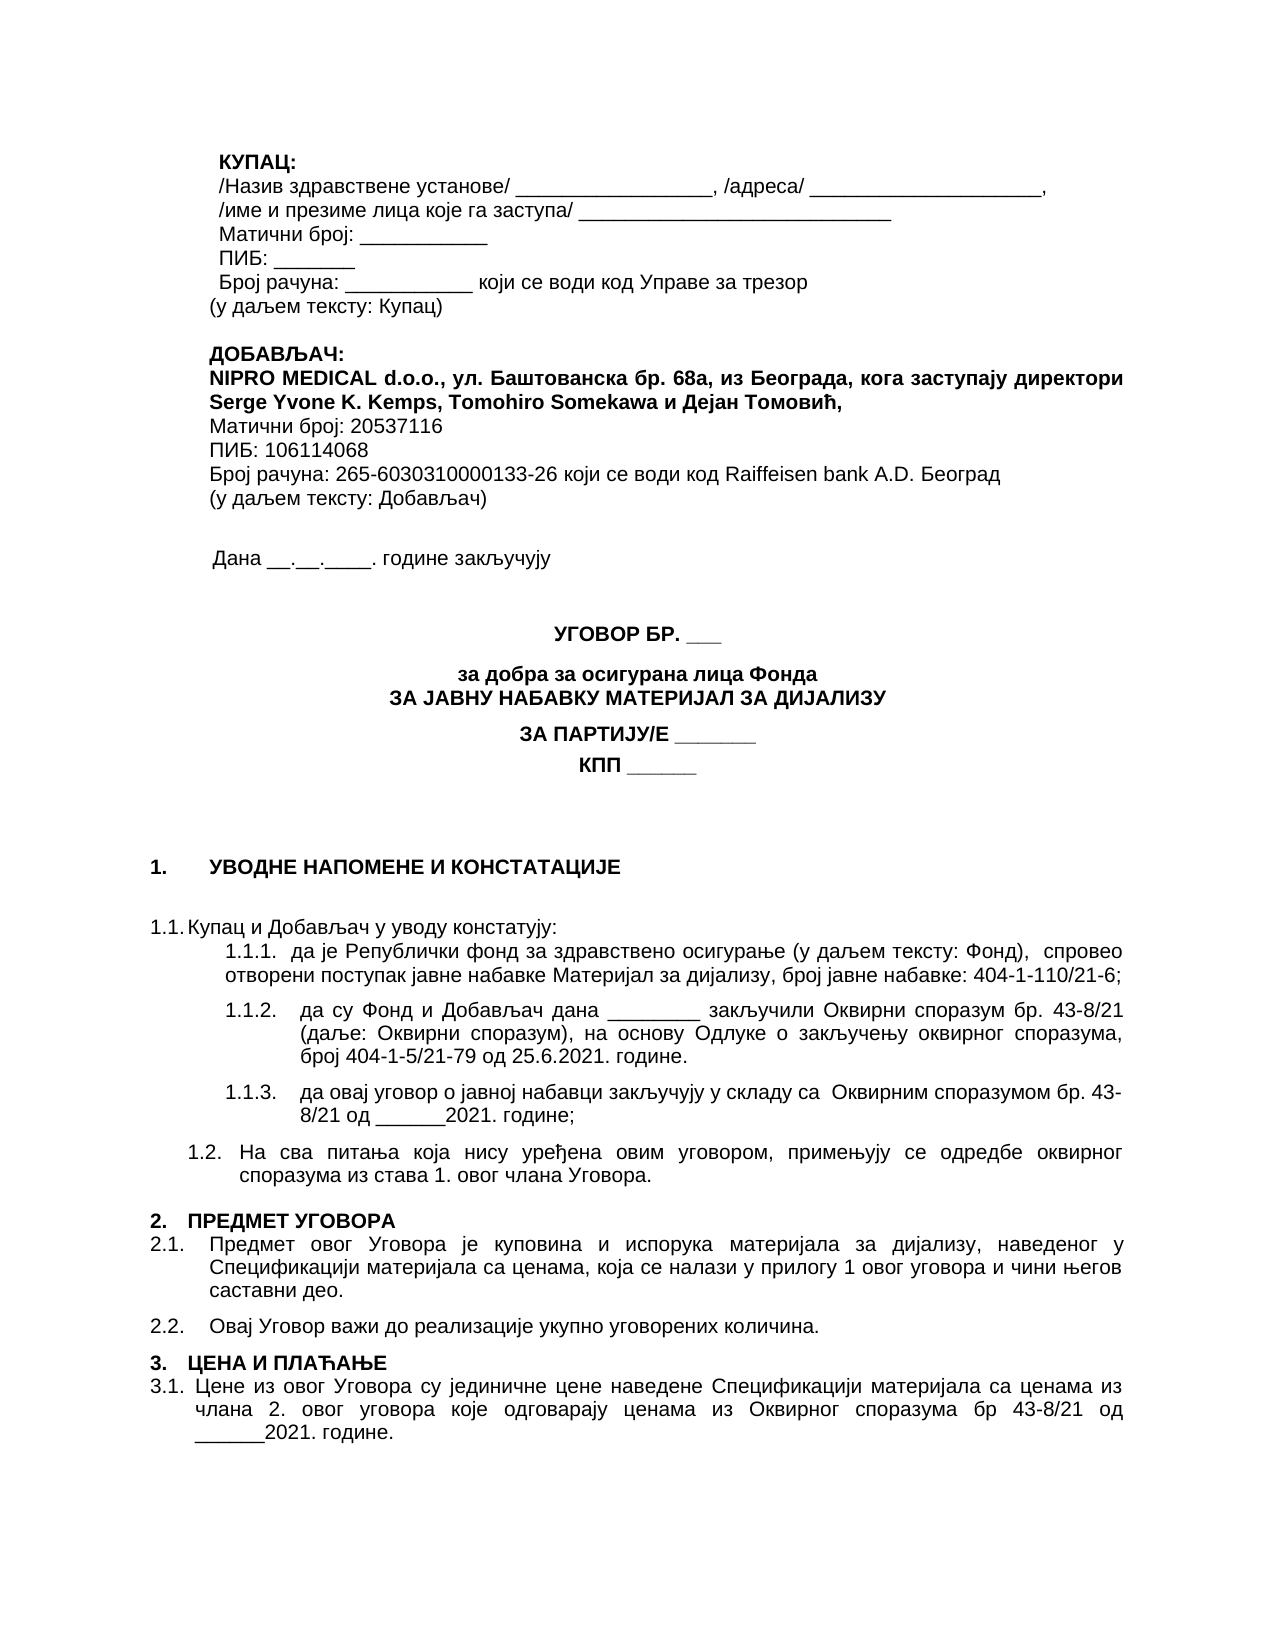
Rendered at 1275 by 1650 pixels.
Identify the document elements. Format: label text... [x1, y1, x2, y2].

list Предмет овог Уговора је куповина и испорука материјала за дијализу, наведеног у Спецификацији материјала са ценама, која се налази у прилогу 1 овог уговора и чини његов саставни део. [150, 1233, 1124, 1302]
text Број рачуна: ___________ који се води код Управе за трезор [219, 270, 1125, 294]
text Број рачуна: 265-6030310000133-26 који се води код Raiffeisen bank A.D. Београд [209, 461, 1125, 485]
text (у даљем тексту: Купац) [209, 294, 1125, 318]
list Купац и Добављач у уводу констатују: [150, 916, 1124, 939]
text КПП ______ [150, 753, 1125, 777]
text ДОБАВЉАЧ: [209, 342, 1125, 366]
list На сва питања која нису уређена овим уговором, примењују се одредбе оквирног споразума из става 1. овог члана Уговора. [187, 1141, 1124, 1187]
text /Назив здравствене установе/ _________________, /адреса/ ____________________, /име и презиме лица које га заступа/ ___________________________ [219, 174, 1079, 222]
text Дана __.__.____. године закључују [212, 546, 1125, 570]
list ЦЕНА И ПЛАЋАЊЕ [150, 1353, 1124, 1375]
list да овај уговор о јавној набавци закључују у складу са Оквирним споразумом бр. 43-8/21 од ______2021. године; [225, 1082, 1123, 1127]
list Овај Уговор важи до реализације укупно уговорених количина. [150, 1316, 1124, 1338]
text ЗА ЈАВНУ НАБАВКУ МАТЕРИЈАЛ ЗА ДИЈАЛИЗУ [150, 686, 1125, 710]
list да су Фонд и Добављач дана ________ закључили Оквирни споразум бр. 43-8/21 (даље: Оквирни споразум), на основу Одлуке о закључењу оквирног споразума, број 404-1-5/21-79 од 25.6.2021. године. [225, 999, 1123, 1068]
text (у даљем тексту: Добављач) [209, 485, 1125, 509]
text ПИБ: 106114068 [209, 437, 1125, 461]
list ПРЕДМЕТ УГОВОРА [150, 1211, 1124, 1233]
text УГОВОР БР. ___ [150, 623, 1125, 646]
text за добра за осигурана лица Фонда [150, 662, 1125, 686]
list Цене из овог Уговора су јединичне цене наведене Спецификацији материјала са ценама из члана 2. овог уговора које одговарају ценама из Оквирног споразума бр 43-8/21 од ______2021. године. [150, 1375, 1124, 1444]
text Матични број: 20537116 [209, 413, 1125, 437]
list УВОДНЕ НАПОМЕНЕ И КОНСТАТАЦИЈЕ [150, 857, 1124, 879]
text ПИБ: _______ [219, 246, 1125, 270]
text ЗА ПАРТИЈУ/Е _______ [150, 723, 1125, 747]
text Матични број: ___________ [219, 222, 1125, 246]
text NIPRO MEDICAL d.o.o., ул. Баштованска бр. 68а, из Београда, кога заступају директори Serge Yvone K. Kemps, Tomohiro Somekawa и Дејан Томовић, [209, 366, 1125, 413]
text КУПАЦ: [219, 150, 1125, 174]
text 1.1.1. да је Републички фонд за здравствено осигурање (у даљем тексту: Фонд), спровео отворени поступак јавне набавке Материјал за дијализу, број јавне набавке: 404-1-110/21-6; [225, 939, 1124, 987]
